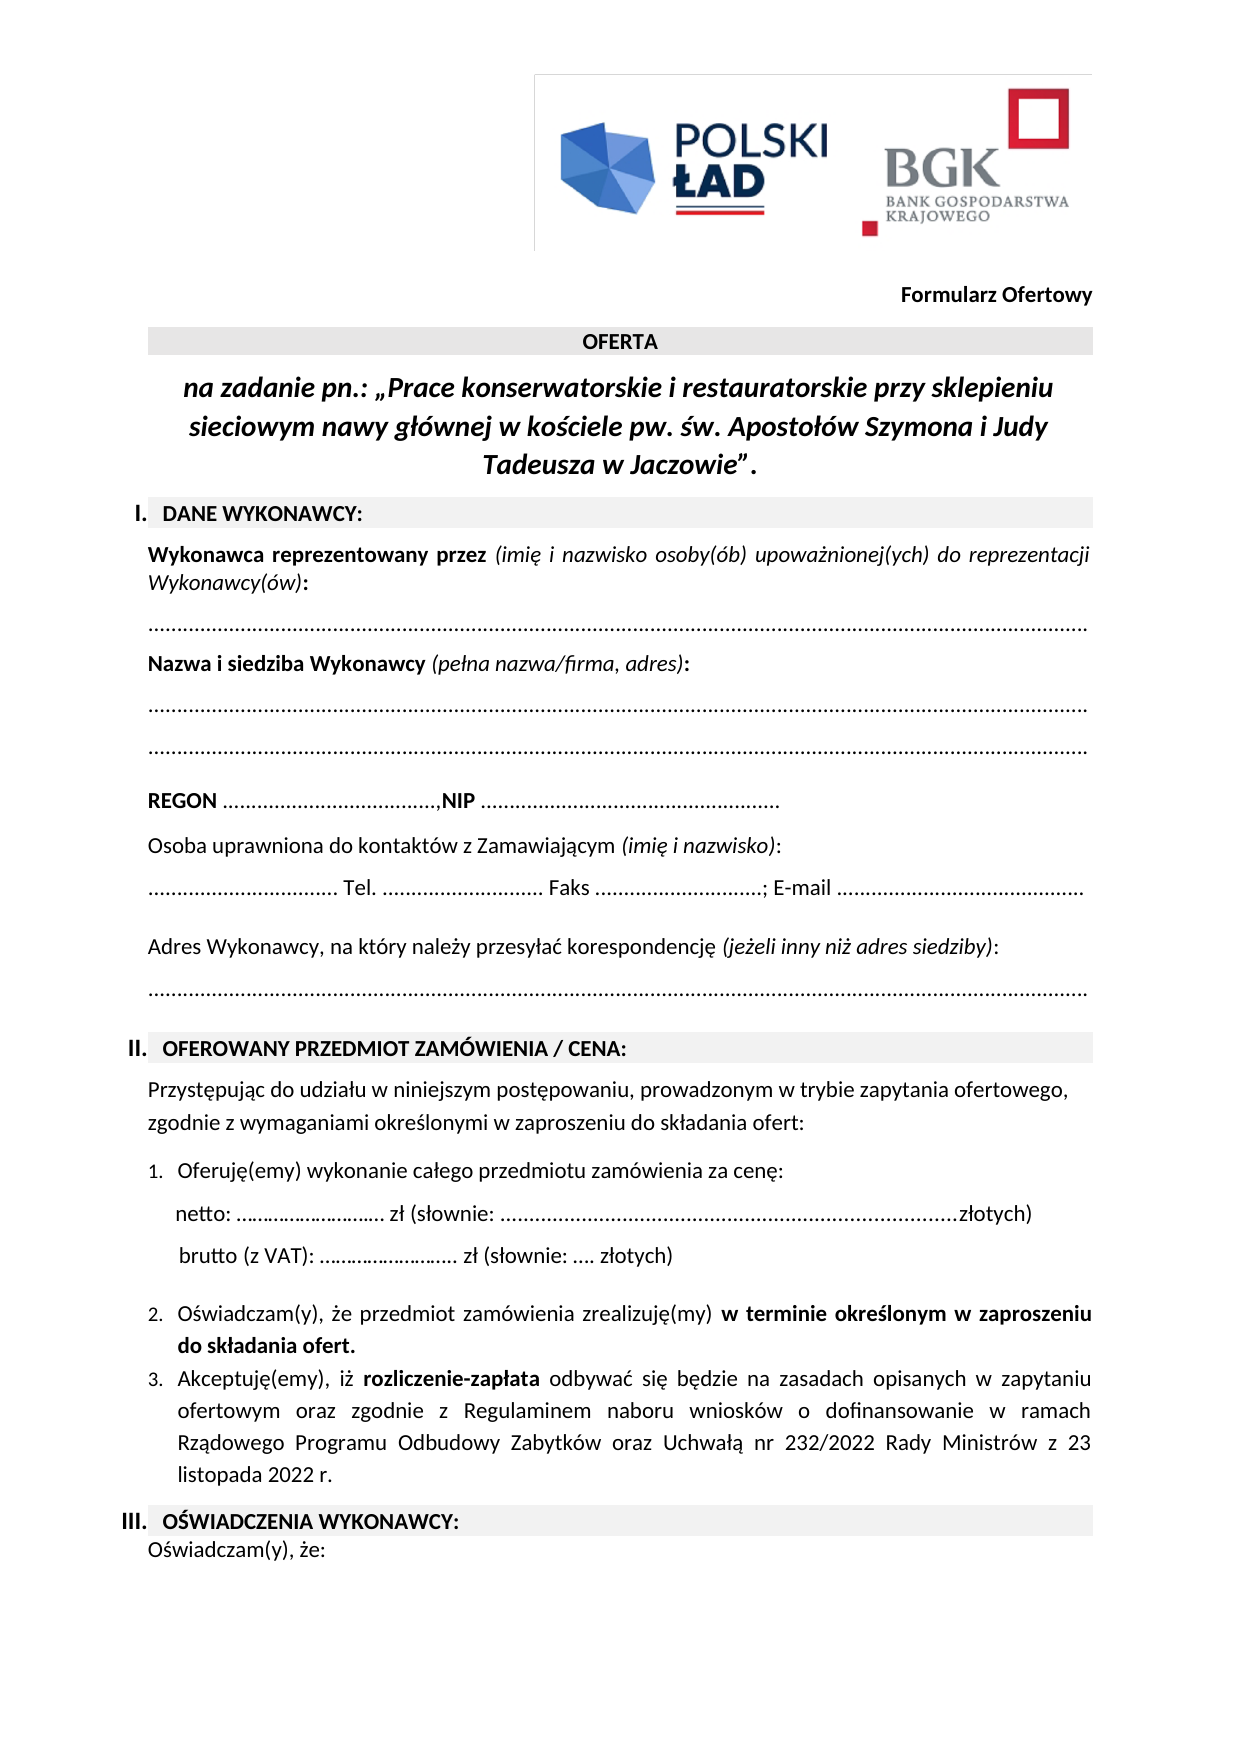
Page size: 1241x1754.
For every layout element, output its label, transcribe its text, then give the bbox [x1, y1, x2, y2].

text Nazwa i siedziba Wykonawcy (pełna nazwa/firma, adres): [148, 649, 1093, 677]
text OFERTA [148, 327, 1093, 355]
text Osoba uprawniona do kontaktów z Zamawiającym (imię i nazwisko): [148, 831, 1093, 859]
text Oświadczam(y), że: [148, 1536, 1093, 1563]
text ................................................................................................................................................................... [148, 609, 1093, 637]
list OŚWIADCZENIA WYKONAWCY: [148, 1505, 1093, 1536]
text Adres Wykonawcy, na który należy przesyłać korespondencję (jeżeli inny niż adres siedziby): [148, 932, 1093, 960]
text Przystępując do udziału w niniejszym postępowaniu, prowadzonym w trybie zapytania ofertowego, zgodnie z wymaganiami określonymi w zaproszeniu do składania ofert: [148, 1075, 1093, 1136]
text ................................................................................................................................................................... [148, 974, 1093, 1002]
list DANE WYKONAWCY: [148, 497, 1093, 528]
list Oświadczam(y), że przedmiot zamówienia zrealizuję(my) w terminie określonym w zaproszeniu do składania ofert. [148, 1299, 1093, 1359]
list OFEROWANY PRZEDMIOT ZAMÓWIENIA / CENA: [148, 1032, 1093, 1063]
text netto: …………………….… zł (słownie: złotych) [175, 1199, 1093, 1227]
text Wykonawca reprezentowany przez (imię i nazwisko osoby(ób) upoważnionej(ych) do reprezentacji Wykonawcy(ów): [148, 540, 1093, 596]
text ...................................................................................................................................................................................................................................................................................................................................... [148, 690, 1093, 760]
text brutto (z VAT): …………………….. zł (słownie: …. złotych) [148, 1241, 1093, 1269]
text Formularz Ofertowy [148, 280, 1093, 308]
text ................................. Tel. ............................ Faks .............................; E-mail ........................................... [148, 873, 1093, 901]
text REGON .....................................,NIP .................................................... [148, 786, 1093, 814]
list Oferuję(emy) wykonanie całego przedmiotu zamówienia za cenę: [148, 1156, 1093, 1184]
text na zadanie pn.: „Prace konserwatorskie i restauratorskie przy sklepieniu sieciowym nawy głównej w kościele pw. św. Apostołów Szymona i Judy Tadeusza w Jaczowie”. [148, 369, 1093, 482]
picture [533, 73, 1093, 252]
list Akceptuję(emy), iż rozliczenie-zapłata odbywać się będzie na zasadach opisanych w zapytaniu ofertowym oraz zgodnie z Regulaminem naboru wniosków o dofinansowanie w ramach Rządowego Programu Odbudowy Zabytków oraz Uchwałą nr 232/2022 Rady Ministrów z 23 listopada 2022 r. [148, 1364, 1093, 1488]
